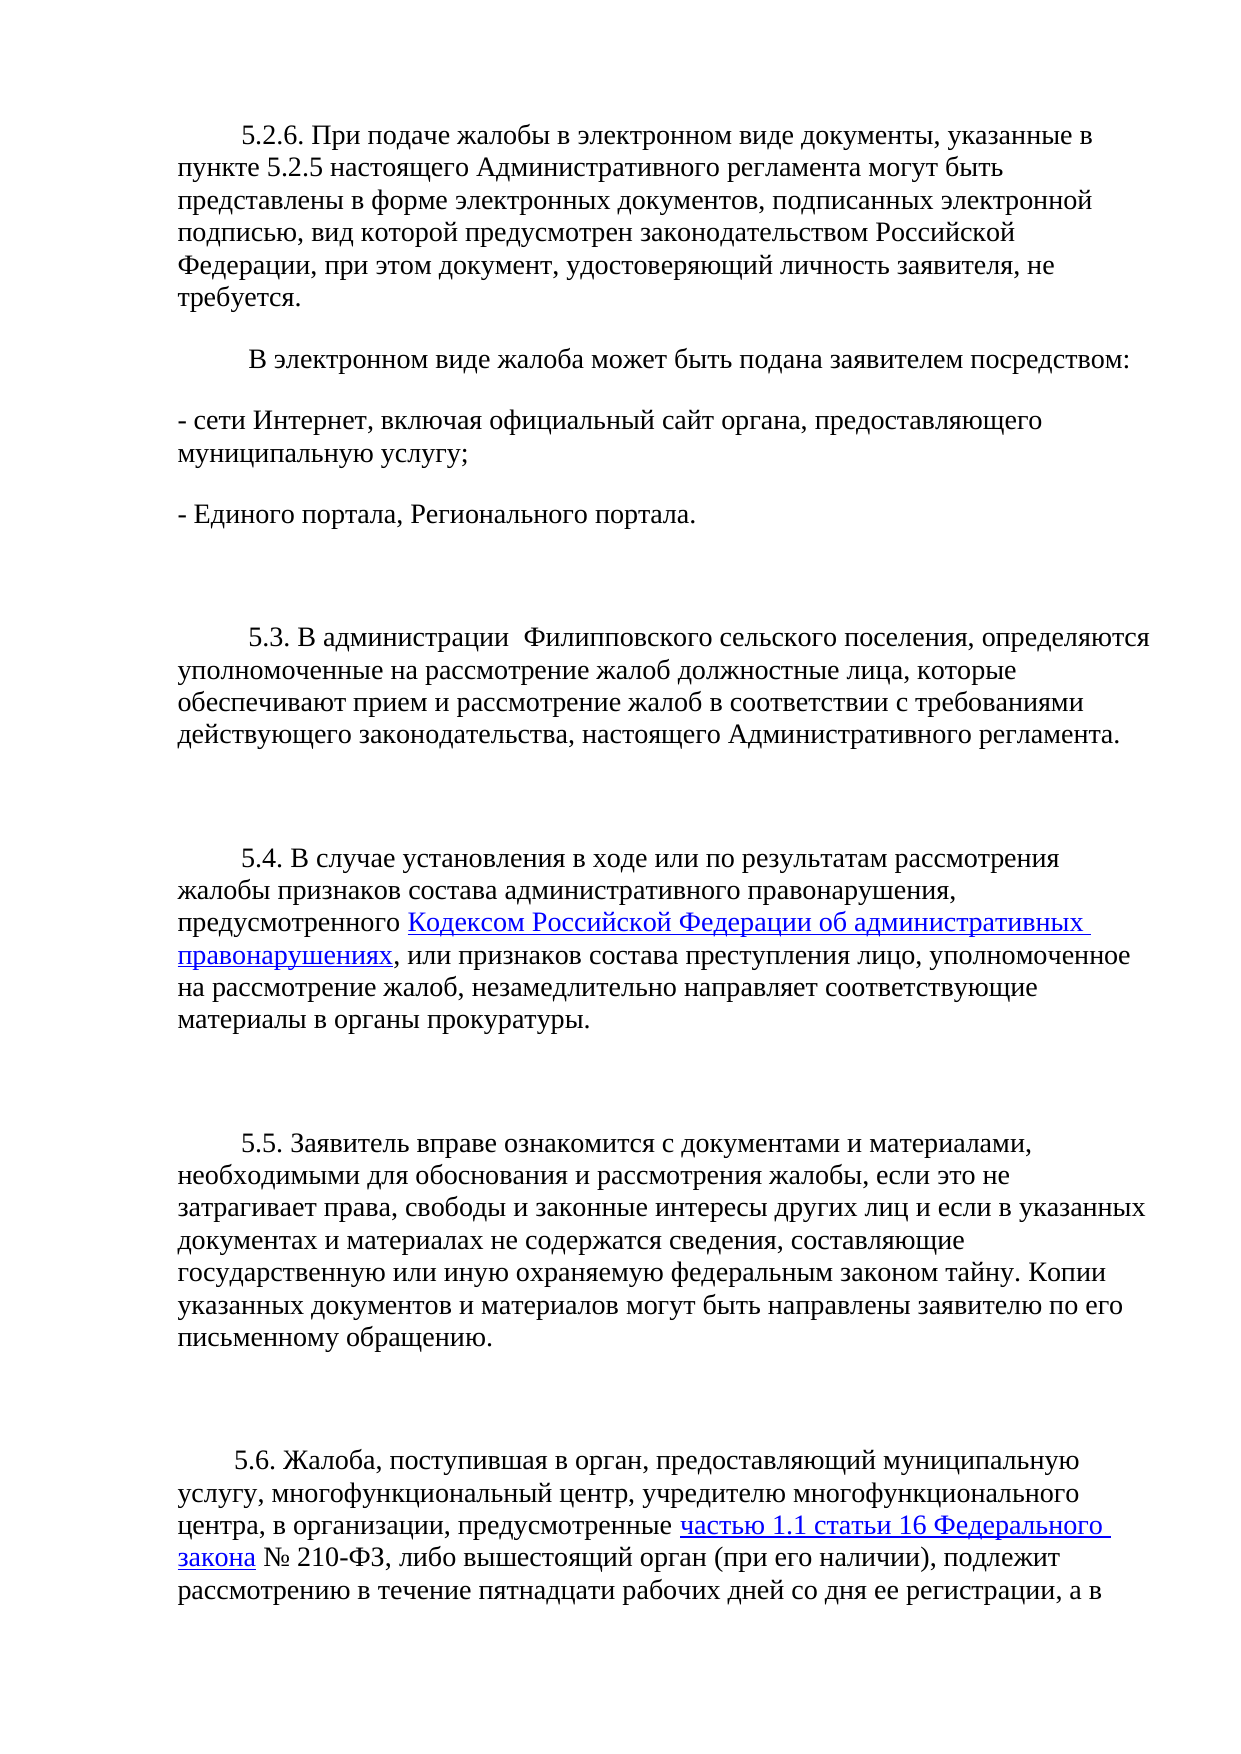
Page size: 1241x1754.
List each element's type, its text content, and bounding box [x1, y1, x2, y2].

text В электронном виде жалоба может быть подана заявителем посредством: [177, 342, 1152, 374]
text 5.2.6. При подаче жалобы в электронном виде документы, указанные в пункте 5.2.5 настоящего Административного регламента могут быть представлены в форме электронных документов, подписанных электронной подписью, вид которой предусмотрен законодательством Российской Федерации, при этом документ, удостоверяющий личность заявителя, не требуется. [177, 118, 1152, 312]
text 5.3. В администрации Филипповского сельского поселения, определяются уполномоченные на рассмотрение жалоб должностные лица, которые обеспечивают прием и рассмотрение жалоб в соответствии с требованиями действующего законодательства, настоящего Административного регламента. [177, 620, 1152, 750]
text 5.5. Заявитель вправе ознакомится с документами и материалами, необходимыми для обоснования и рассмотрения жалобы, если это не затрагивает права, свободы и законные интересы других лиц и если в указанных документах и материалах не содержатся сведения, составляющие государственную или иную охраняемую федеральным законом тайну. Копии указанных документов и материалов могут быть направлены заявителю по его письменному обращению. [177, 1126, 1152, 1352]
text 5.4. В случае установления в ходе или по результатам рассмотрения жалобы признаков состава административного правонарушения, предусмотренного Кодексом Российской Федерации об административных правонарушениях, или признаков состава преступления лицо, уполномоченное на рассмотрение жалоб, незамедлительно направляет соответствующие материалы в органы прокуратуры. [177, 841, 1152, 1035]
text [177, 1443, 1152, 1605]
text - Единого портала, Регионального портала. [177, 497, 1152, 529]
text - сети Интернет, включая официальный сайт органа, предоставляющего муниципальную услугу; [177, 403, 1152, 468]
